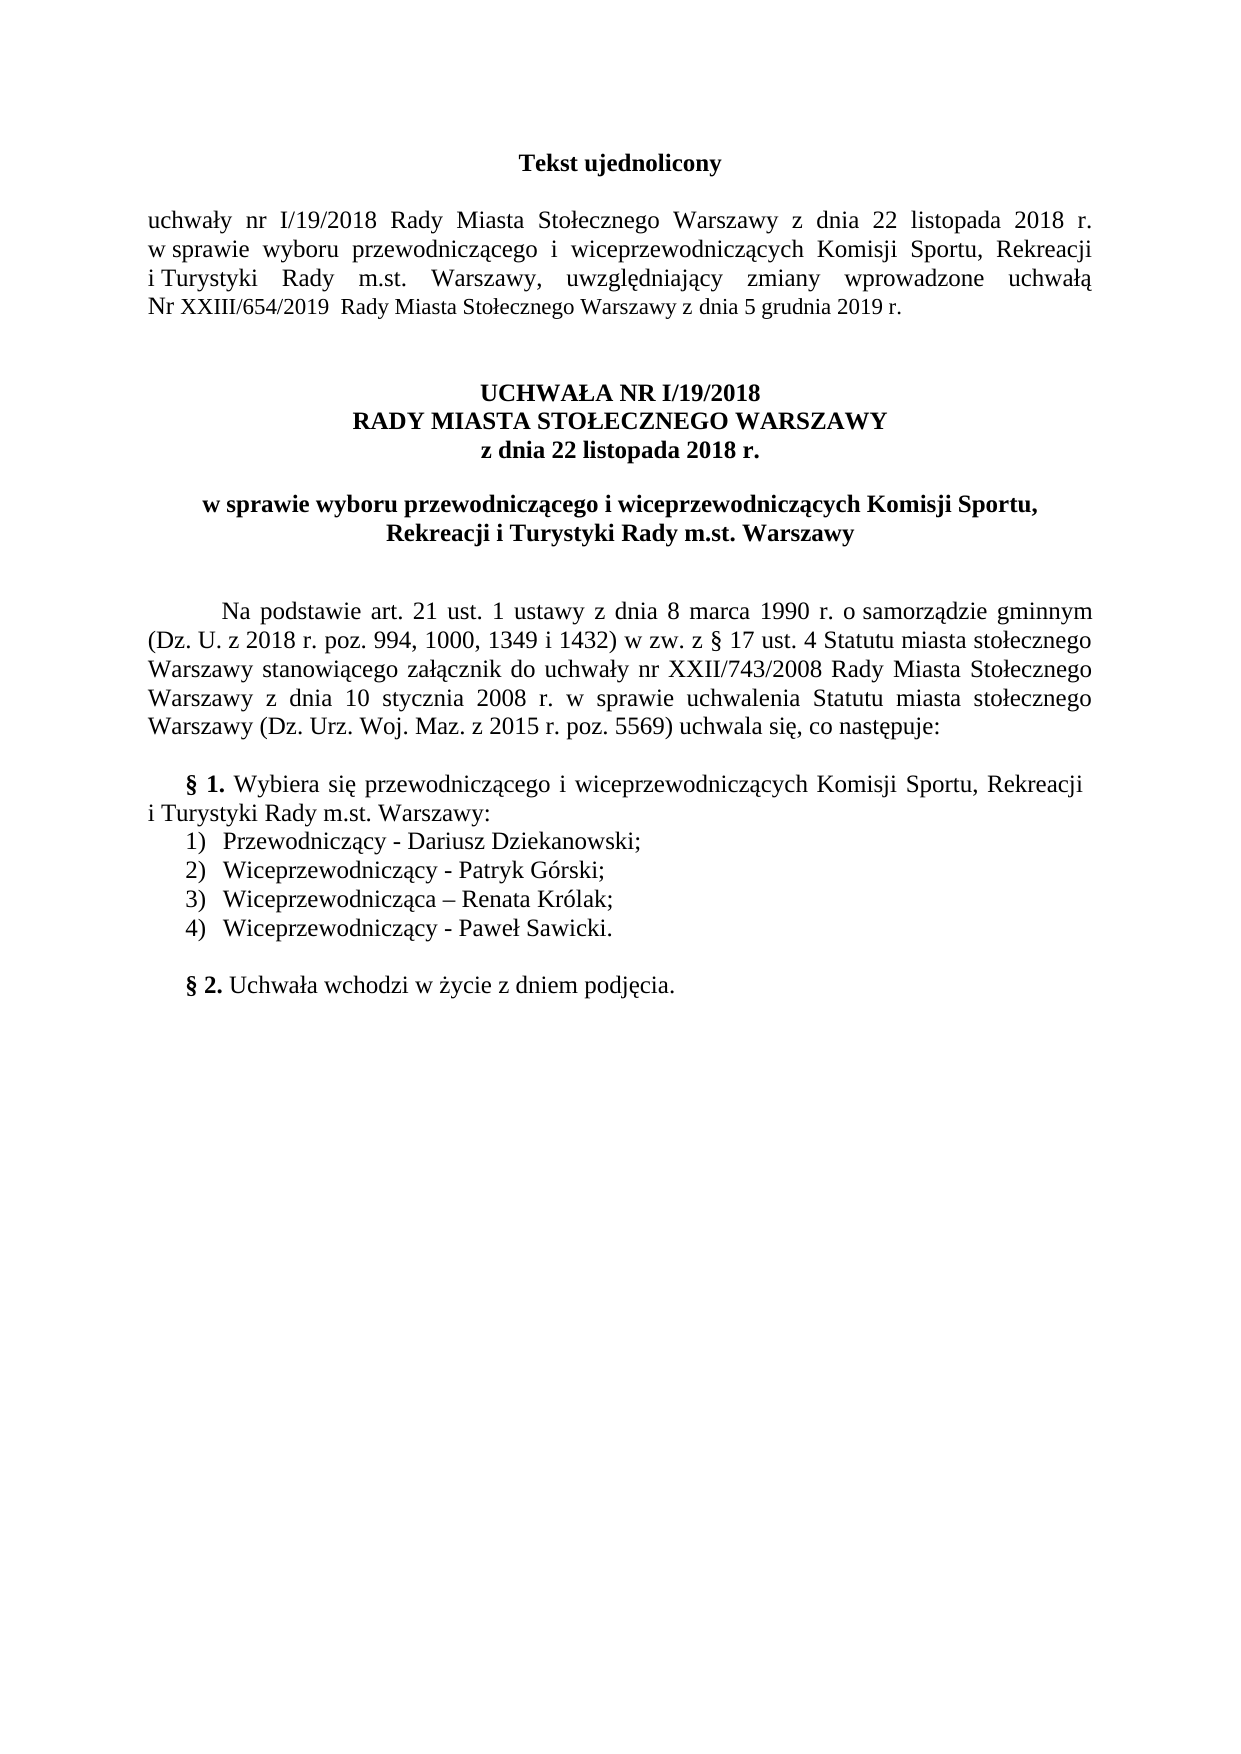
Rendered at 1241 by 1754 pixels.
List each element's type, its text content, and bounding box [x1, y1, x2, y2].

text UCHWAŁA NR I/19/2018 [148, 378, 1093, 406]
text w sprawie wyboru przewodniczącego i wiceprzewodniczących Komisji Sportu, Rekreacji i Turystyki Rady m.st. Warszawy [148, 489, 1093, 546]
text Na podstawie art. 21 ust. 1 ustawy z dnia 8 marca 1990 r. o samorządzie gminnym (Dz. U. z 2018 r. poz. 994, 1000, 1349 i 1432) w zw. z § 17 ust. 4 Statutu miasta stołecznego Warszawy stanowiącego załącznik do uchwały nr XXII/743/2008 Rady Miasta Stołecznego Warszawy z dnia 10 stycznia 2008 r. w sprawie uchwalenia Statutu miasta stołecznego Warszawy (Dz. Urz. Woj. Maz. z 2015 r. poz. 5569) uchwala się, co następuje: [148, 596, 1093, 740]
list Przewodniczący - Dariusz Dziekanowski; [185, 826, 1093, 855]
text z dnia 22 listopada 2018 r. [148, 435, 1093, 464]
text § 2. Uchwała wchodzi w życie z dniem podjęcia. [148, 970, 1093, 999]
list Wiceprzewodniczący - Patryk Górski; [185, 855, 1093, 884]
list Wiceprzewodniczący - Paweł Sawicki. [185, 913, 1093, 941]
text uchwały nr I/19/2018 Rady Miasta Stołecznego Warszawy z dnia 22 listopada 2018 r. w sprawie wyboru przewodniczącego i wiceprzewodniczących Komisji Sportu, Rekreacji i Turystyki Rady m.st. Warszawy, uwzględniający zmiany wprowadzone uchwałą Nr XXIII/654/2019 Rady Miasta Stołecznego Warszawy z dnia 5 grudnia 2019 r. [148, 205, 1093, 320]
text § 1. Wybiera się przewodniczącego i wiceprzewodniczących Komisji Sportu, Rekreacji i Turystyki Rady m.st. Warszawy: [148, 769, 1093, 826]
list Wiceprzewodnicząca – Renata Królak; [185, 884, 1093, 913]
text RADY MIASTA STOŁECZNEGO WARSZAWY [148, 406, 1093, 435]
text Tekst ujednolicony [148, 148, 1093, 176]
